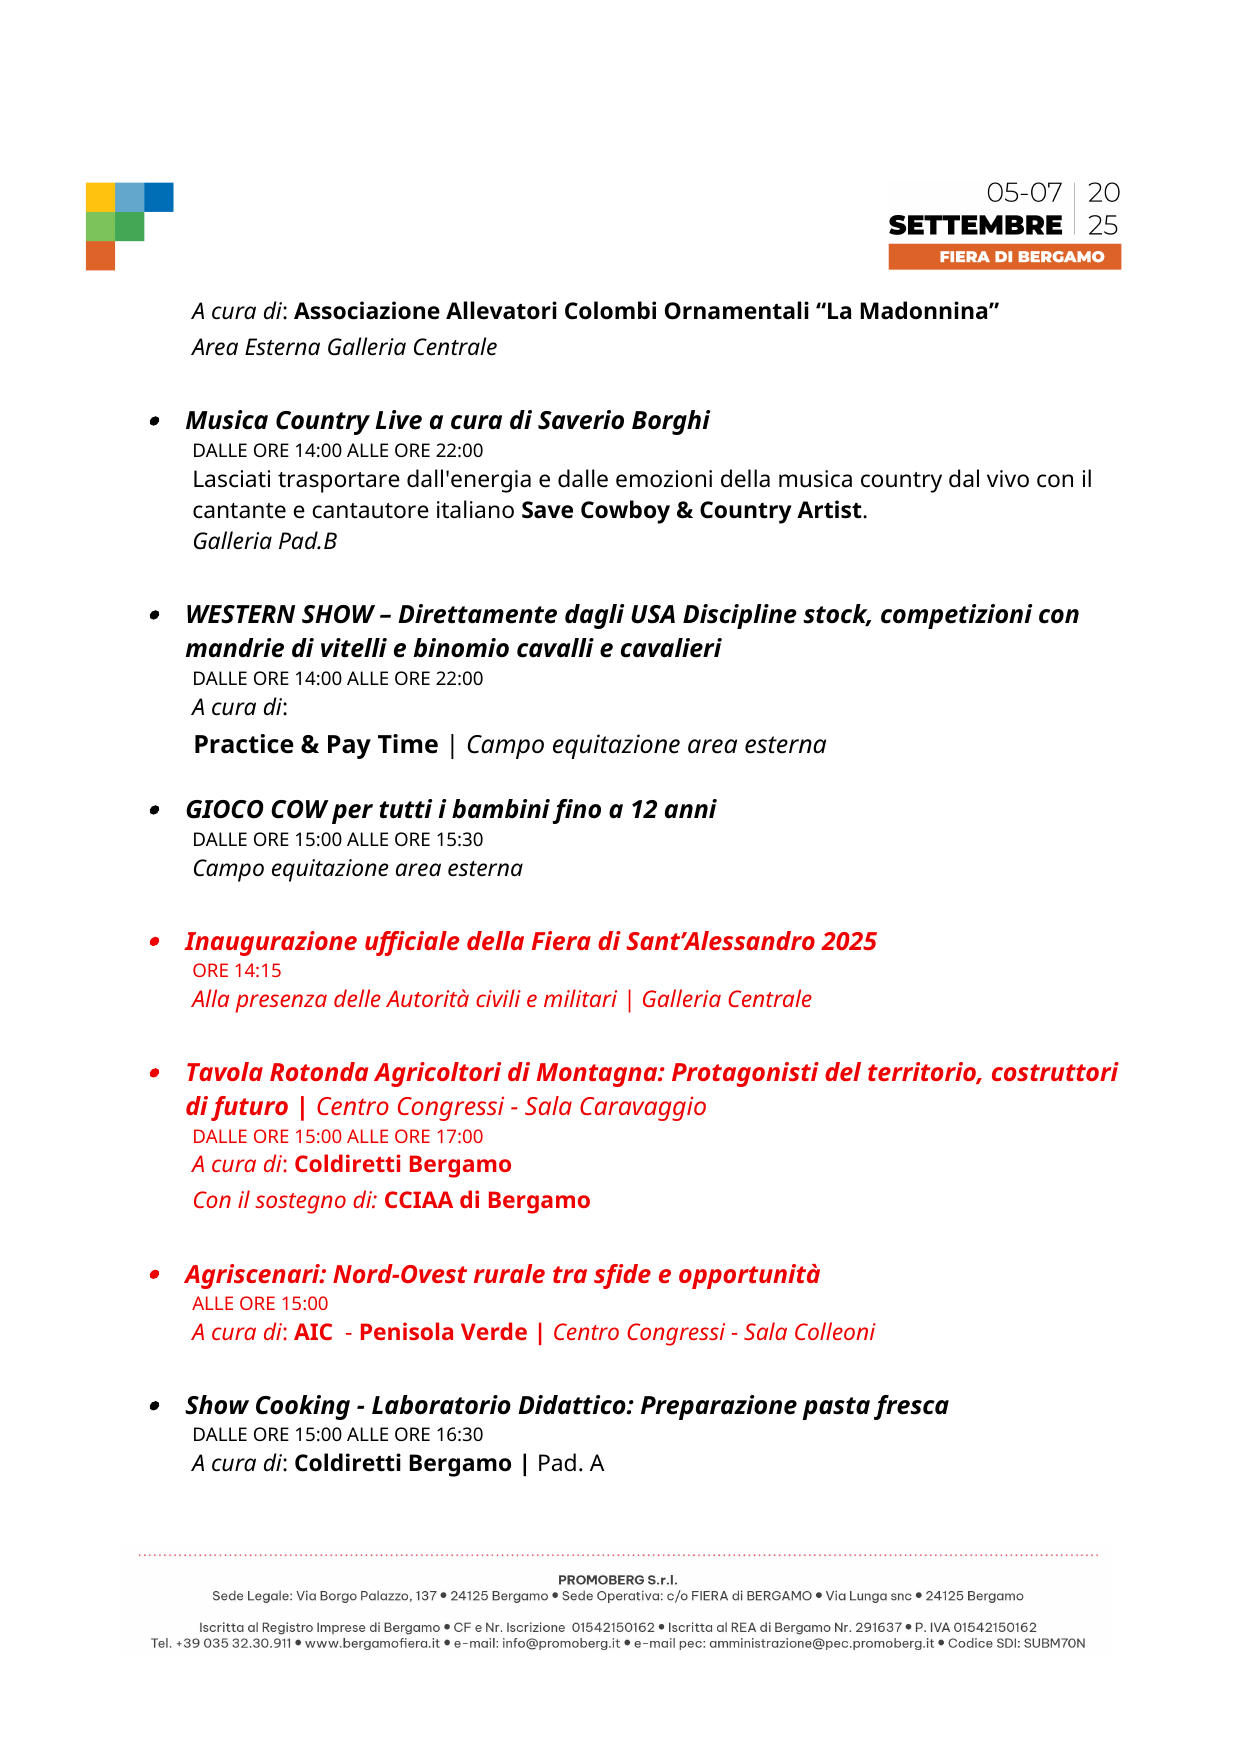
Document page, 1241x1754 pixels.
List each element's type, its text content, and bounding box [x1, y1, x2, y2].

text A cura di: Coldiretti Bergamo | Pad. A [192, 1447, 1122, 1478]
text DALLE ORE 15:00 ALLE ORE 16:30 [192, 1422, 1122, 1447]
list Tavola Rotonda Agricoltori di Montagna: Protagonisti del territorio, costruttori di futuro | Centro Congressi - Sala Caravaggio [148, 1055, 1122, 1123]
text Galleria Pad.B [192, 525, 1122, 556]
text A cura di: AIC - Penisola Verde | Centro Congressi - Sala Colleoni [192, 1316, 1122, 1347]
list GIOCO COW per tutti i bambini fino a 12 anni [148, 792, 1122, 826]
text A cura di: Coldiretti Bergamo [192, 1148, 1122, 1180]
text A cura di: [192, 691, 1122, 722]
text ALLE ORE 15:00 [192, 1290, 1122, 1316]
text Campo equitazione area esterna [192, 851, 1122, 883]
list WESTERN SHOW – Direttamente dagli USA Discipline stock, competizioni con mandrie di vitelli e binomio cavalli e cavalieri [148, 597, 1122, 665]
list Musica Country Live a cura di Saverio Borghi [148, 403, 1122, 437]
text ORE 14:15 [192, 957, 1122, 983]
text DALLE ORE 15:00 ALLE ORE 17:00 [192, 1123, 1122, 1148]
list Inaugurazione ufficiale della Fiera di Sant’Alessandro 2025 [148, 923, 1122, 957]
list Show Cooking - Laboratorio Didattico: Preparazione pasta fresca [148, 1388, 1122, 1422]
picture [118, 1545, 1118, 1654]
list Practice & Pay Time | Campo equitazione area esterna [193, 727, 1122, 761]
text Area Esterna Galleria Centrale [192, 331, 1122, 362]
text Lasciati trasportare dall'energia e dalle emozioni della musica country dal vivo con il cantante e cantautore italiano Save Cowboy & Country Artist. [192, 463, 1122, 525]
picture [85, 182, 178, 271]
text DALLE ORE 14:00 ALLE ORE 22:00 [192, 437, 1122, 463]
list Agriscenari: Nord-Ovest rurale tra sfide e opportunità [148, 1256, 1122, 1290]
text A cura di: Associazione Allevatori Colombi Ornamentali “La Madonnina” [192, 295, 1122, 326]
picture [885, 180, 1123, 271]
text DALLE ORE 15:00 ALLE ORE 15:30 [192, 826, 1122, 851]
text DALLE ORE 14:00 ALLE ORE 22:00 [192, 665, 1122, 691]
text Alla presenza delle Autorità civili e militari | Galleria Centrale [192, 983, 1122, 1014]
text Con il sostegno di: CCIAA di Bergamo [192, 1184, 1122, 1216]
